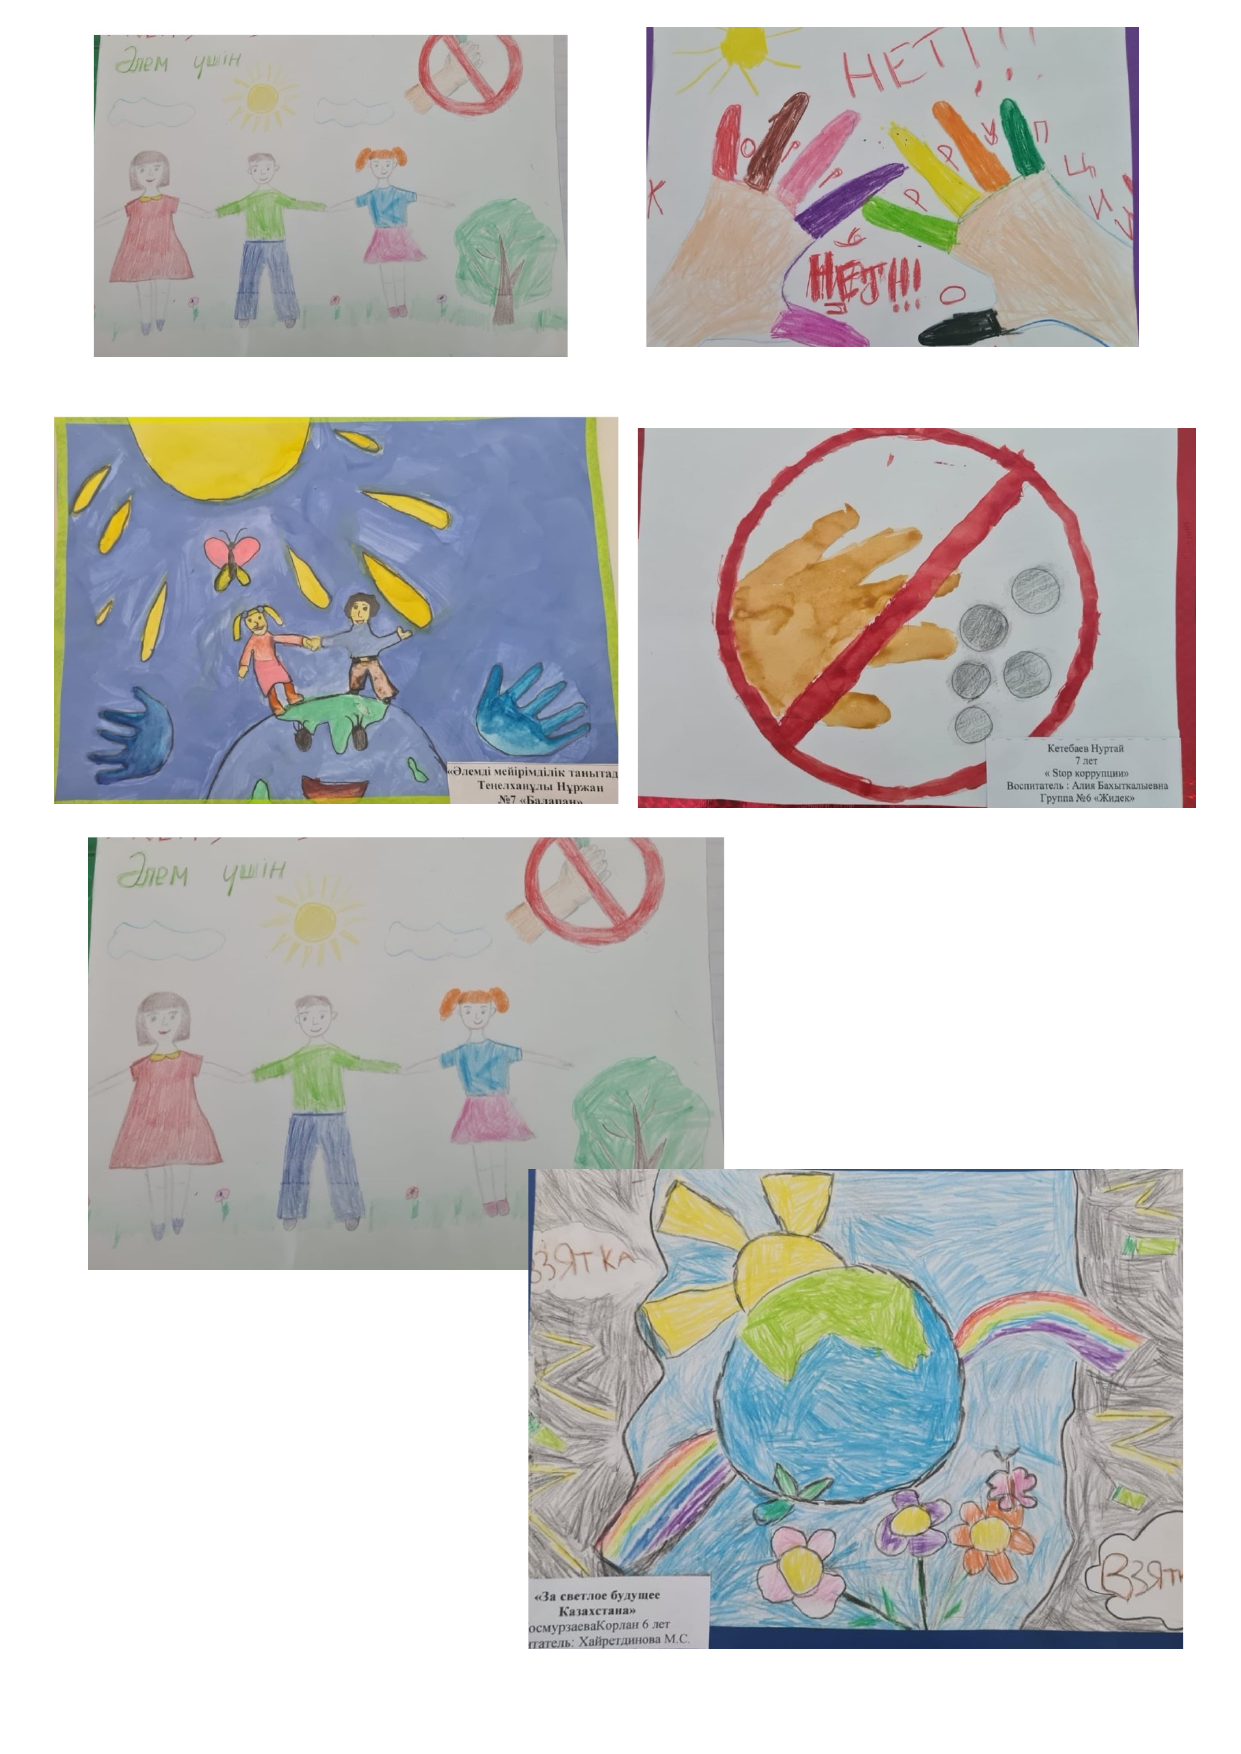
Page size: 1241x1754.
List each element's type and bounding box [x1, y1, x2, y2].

picture [92, 27, 567, 359]
picture [636, 428, 1195, 808]
picture [86, 837, 1186, 1650]
picture [52, 411, 618, 807]
picture [645, 27, 1139, 348]
